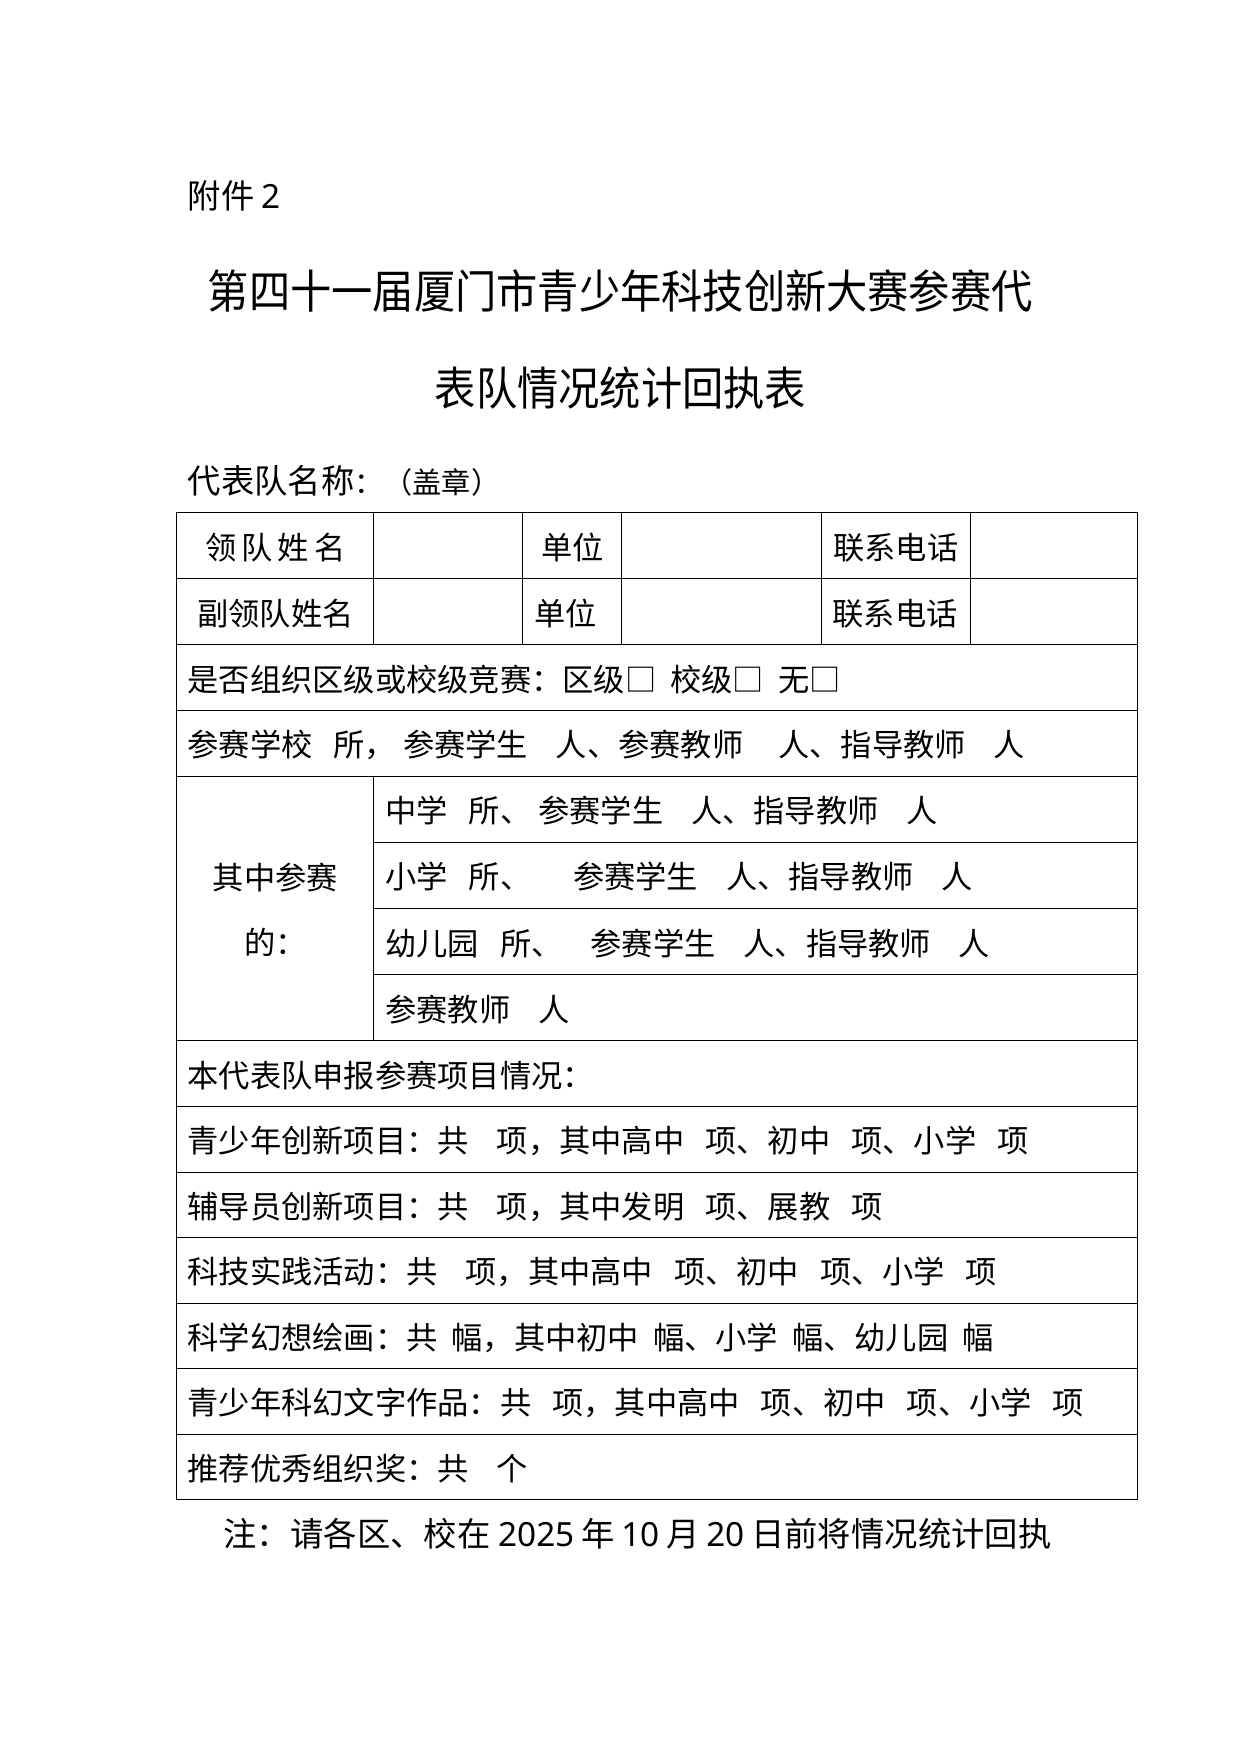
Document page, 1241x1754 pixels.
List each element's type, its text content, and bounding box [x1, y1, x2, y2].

table_cell 青少年创新项目：共 项，其中高中 项、初中 项、小学 项 [177, 1107, 1137, 1171]
text 第四十一届厦门市青少年科技创新大赛参赛代表队情况统计回执表 [187, 239, 1053, 434]
table_cell 青少年科幻文字作品：共 项，其中高中 项、初中 项、小学 项 [177, 1369, 1137, 1433]
table_header [374, 513, 522, 578]
table_cell 推荐优秀组织奖：共 个 [177, 1435, 1137, 1499]
table_cell 中学 所、 参赛学生 人、指导教师 人 [374, 777, 1137, 842]
table_cell 本代表队申报参赛项目情况： [177, 1041, 1137, 1106]
table_cell 单位 [523, 579, 621, 644]
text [187, 1500, 1053, 1565]
table_cell 参赛学校 所， 参赛学生 人、参赛教师 人、指导教师 人 [177, 711, 1137, 776]
text 附件2 [187, 162, 1053, 227]
table_cell 小学 所、 参赛学生 人、指导教师 人 [374, 843, 1137, 908]
table_cell 科学幻想绘画：共 幅，其中初中 幅、小学 幅、幼儿园 幅 [177, 1304, 1137, 1368]
table_cell 其中参赛的： [177, 777, 373, 1040]
table_header [971, 513, 1137, 578]
table_header 联系电话 [822, 513, 970, 578]
table_cell [374, 579, 522, 644]
table_cell 副领队姓名 [177, 579, 373, 644]
table_cell 参赛教师 人 [374, 975, 1137, 1040]
table_cell [622, 579, 821, 644]
table_cell [971, 579, 1137, 644]
table_cell 辅导员创新项目：共 项，其中发明 项、展教 项 [177, 1173, 1137, 1237]
table_header [622, 513, 821, 578]
table_header 领队姓名 [177, 513, 373, 578]
table_cell 幼儿园 所、 参赛学生 人、指导教师 人 [374, 909, 1137, 974]
table_header 单位 [523, 513, 621, 578]
table_cell 科技实践活动：共 项，其中高中 项、初中 项、小学 项 [177, 1238, 1137, 1302]
text 代表队名称：（盖章） [187, 447, 1053, 512]
table_cell 是否组织区级或校级竞赛：区级□ 校级□ 无□ [177, 645, 1137, 710]
table_cell 联系电话 [822, 579, 970, 644]
